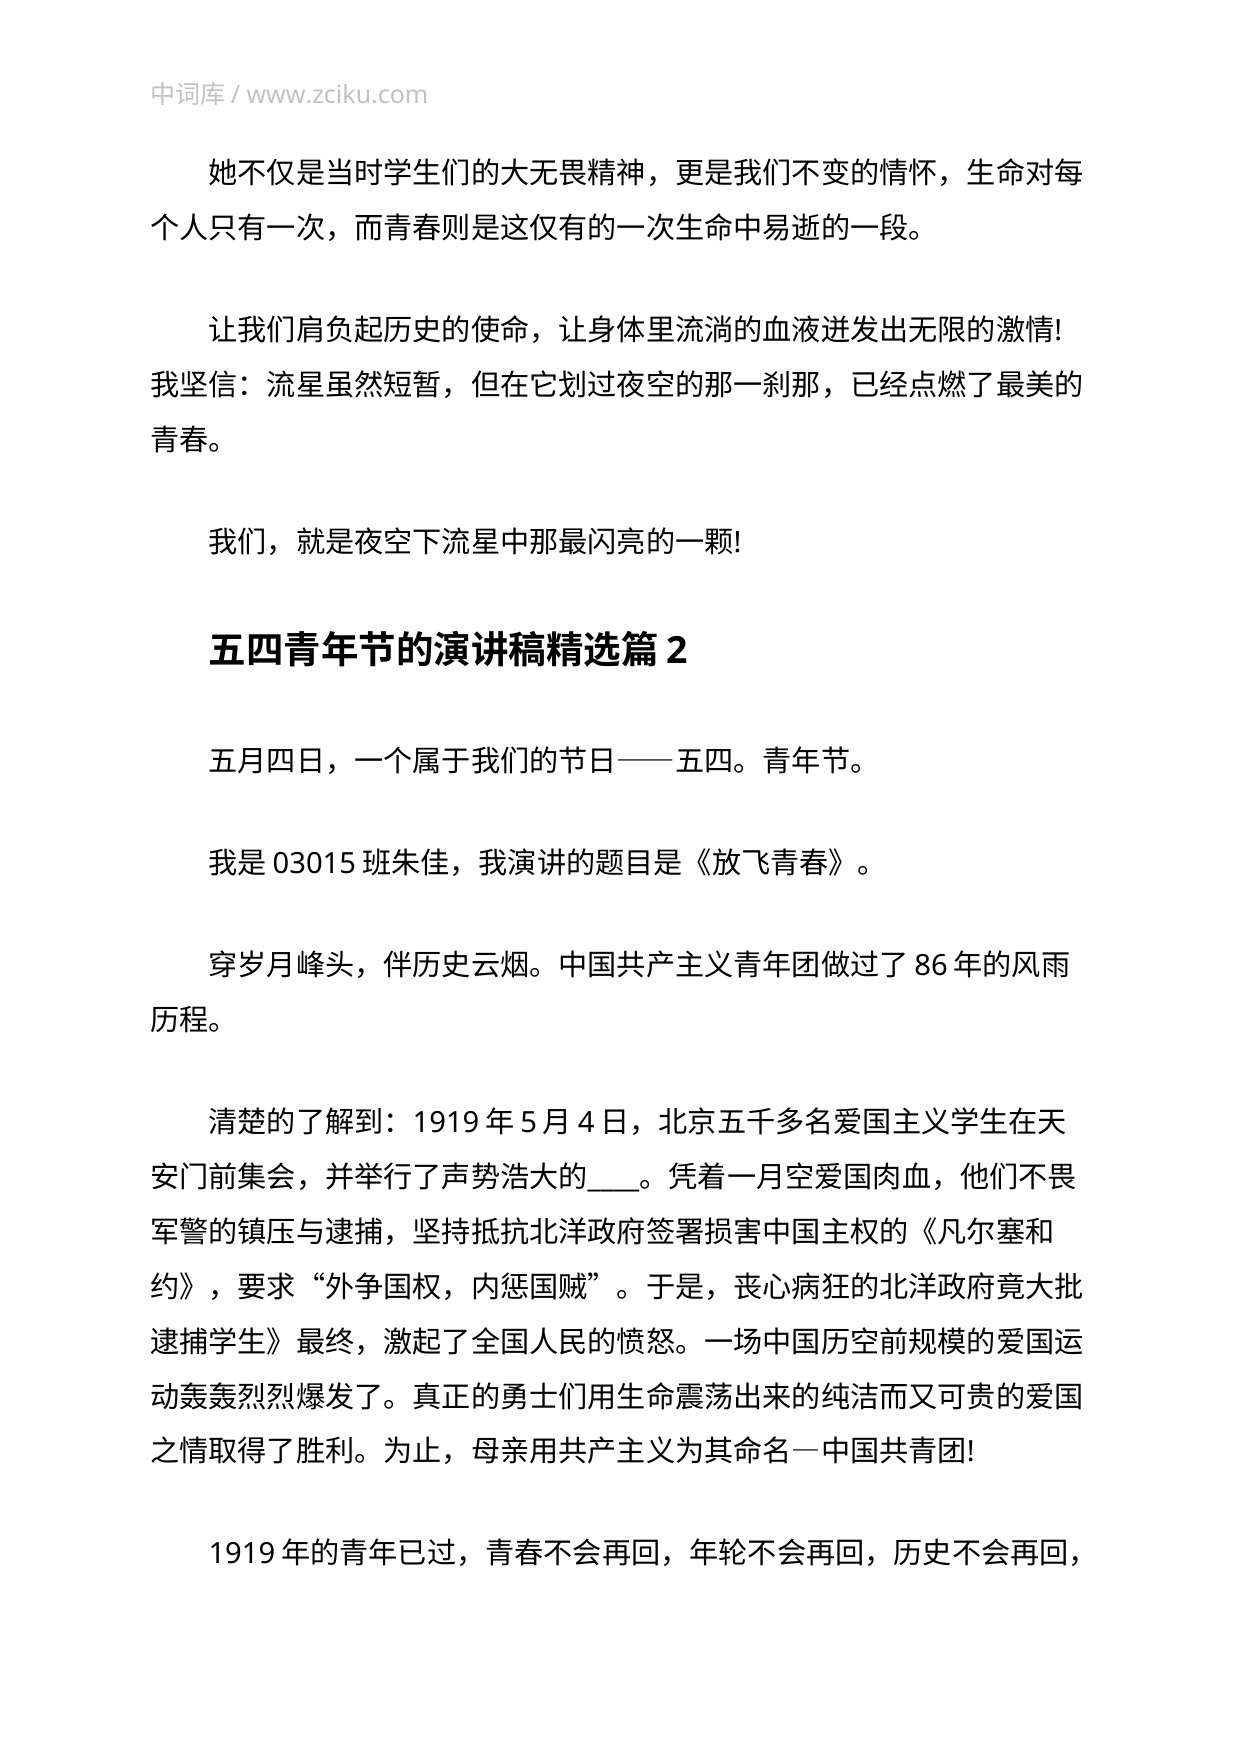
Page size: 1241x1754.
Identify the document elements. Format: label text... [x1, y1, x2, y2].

text 清楚的了解到：1919年5月4日，北京五千多名爱国主义学生在天安门前集会，并举行了声势浩大的____。凭着一月空爱国肉血，他们不畏军警的镇压与逮捕，坚持抵抗北洋政府签署损害中国主权的《凡尔塞和约》，要求“外争国权，内惩国贼”。于是，丧心病狂的北洋政府竟大批逮捕学生》最终，激起了全国人民的愤怒。一场中国历空前规模的爱国运动轰轰烈烈爆发了。真正的勇士们用生命震荡出来的纯洁而又可贵的爱国之情取得了胜利。为止，母亲用共产主义为其命名—中国共青团! [150, 1098, 1090, 1470]
text 五月四日，一个属于我们的节日——五四。青年节。 [150, 738, 1090, 780]
text 我们，就是夜空下流星中那最闪亮的一颗! [150, 518, 1090, 561]
text 我是03015班朱佳，我演讲的题目是《放飞青春》。 [150, 840, 1090, 882]
text 她不仅是当时学生们的大无畏精神，更是我们不变的情怀，生命对每个人只有一次，而青春则是这仅有的一次生命中易逝的一段。 [150, 150, 1090, 247]
text 穿岁月峰头，伴历史云烟。中国共产主义青年团做过了86年的风雨历程。 [150, 942, 1090, 1039]
text 五四青年节的演讲稿精选篇2 [150, 620, 1090, 675]
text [150, 1530, 1090, 1572]
text 让我们肩负起历史的使命，让身体里流淌的血液迸发出无限的激情!我坚信：流星虽然短暂，但在它划过夜空的那一刹那，已经点燃了最美的青春。 [150, 307, 1090, 459]
